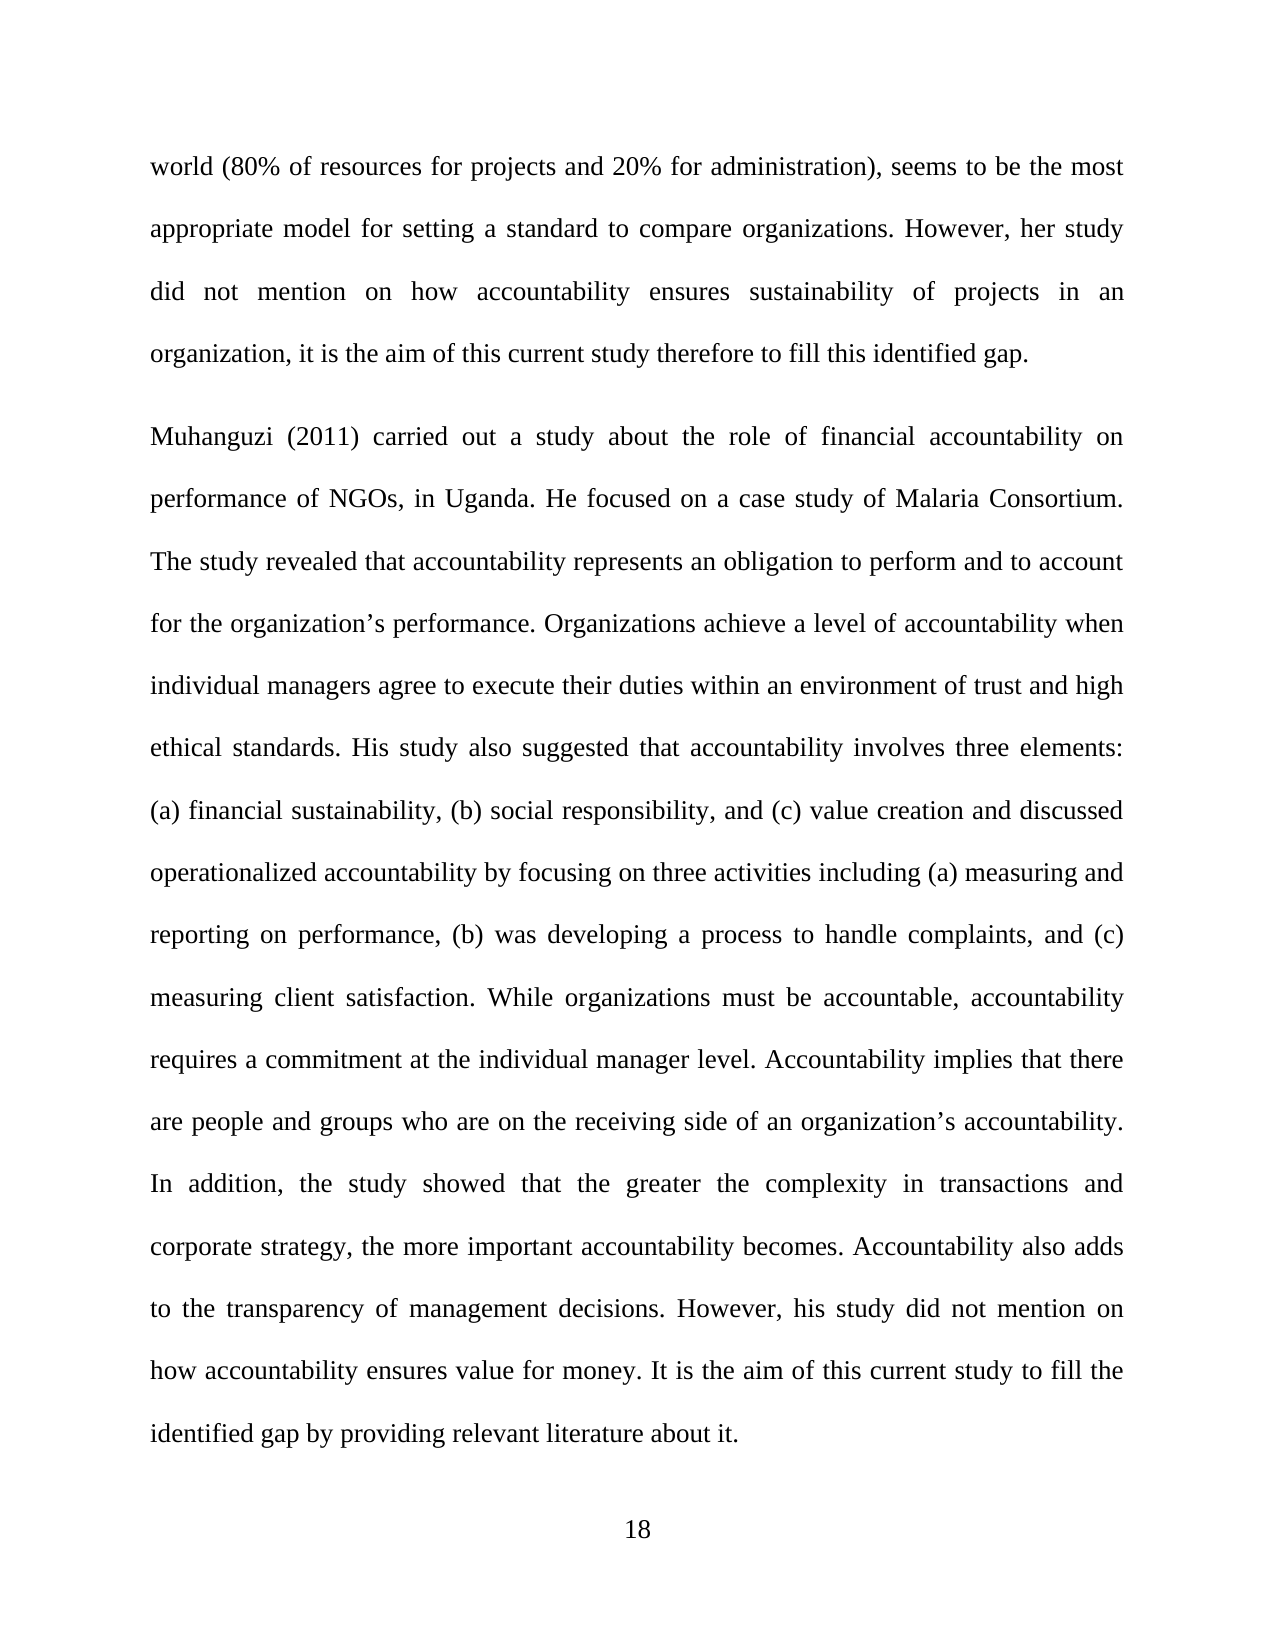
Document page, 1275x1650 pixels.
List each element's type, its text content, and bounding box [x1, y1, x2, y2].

text Muhanguzi (2011) carried out a study about the role of financial accountability on performance of NGOs, in Uganda. He focused on a case study of Malaria Consortium. The study revealed that accountability represents an obligation to perform and to account for the organization’s performance. Organizations achieve a level of accountability when individual managers agree to execute their duties within an environment of trust and high ethical standards. His study also suggested that accountability involves three elements: (a) financial sustainability, (b) social responsibility, and (c) value creation and discussed operationalized accountability by focusing on three activities including (a) measuring and reporting on performance, (b) was developing a process to handle complaints, and (c) measuring client satisfaction. While organizations must be accountable, accountability requires a commitment at the individual manager level. Accountability implies that there are people and groups who are on the receiving side of an organization’s accountability. In addition, the study showed that the greater the complexity in transactions and corporate strategy, the more important accountability becomes. Accountability also adds to the transparency of management decisions. However, his study did not mention on how accountability ensures value for money. It is the aim of this current study to fill the identified gap by providing relevant literature about it. [150, 420, 1125, 1448]
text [150, 150, 1125, 368]
